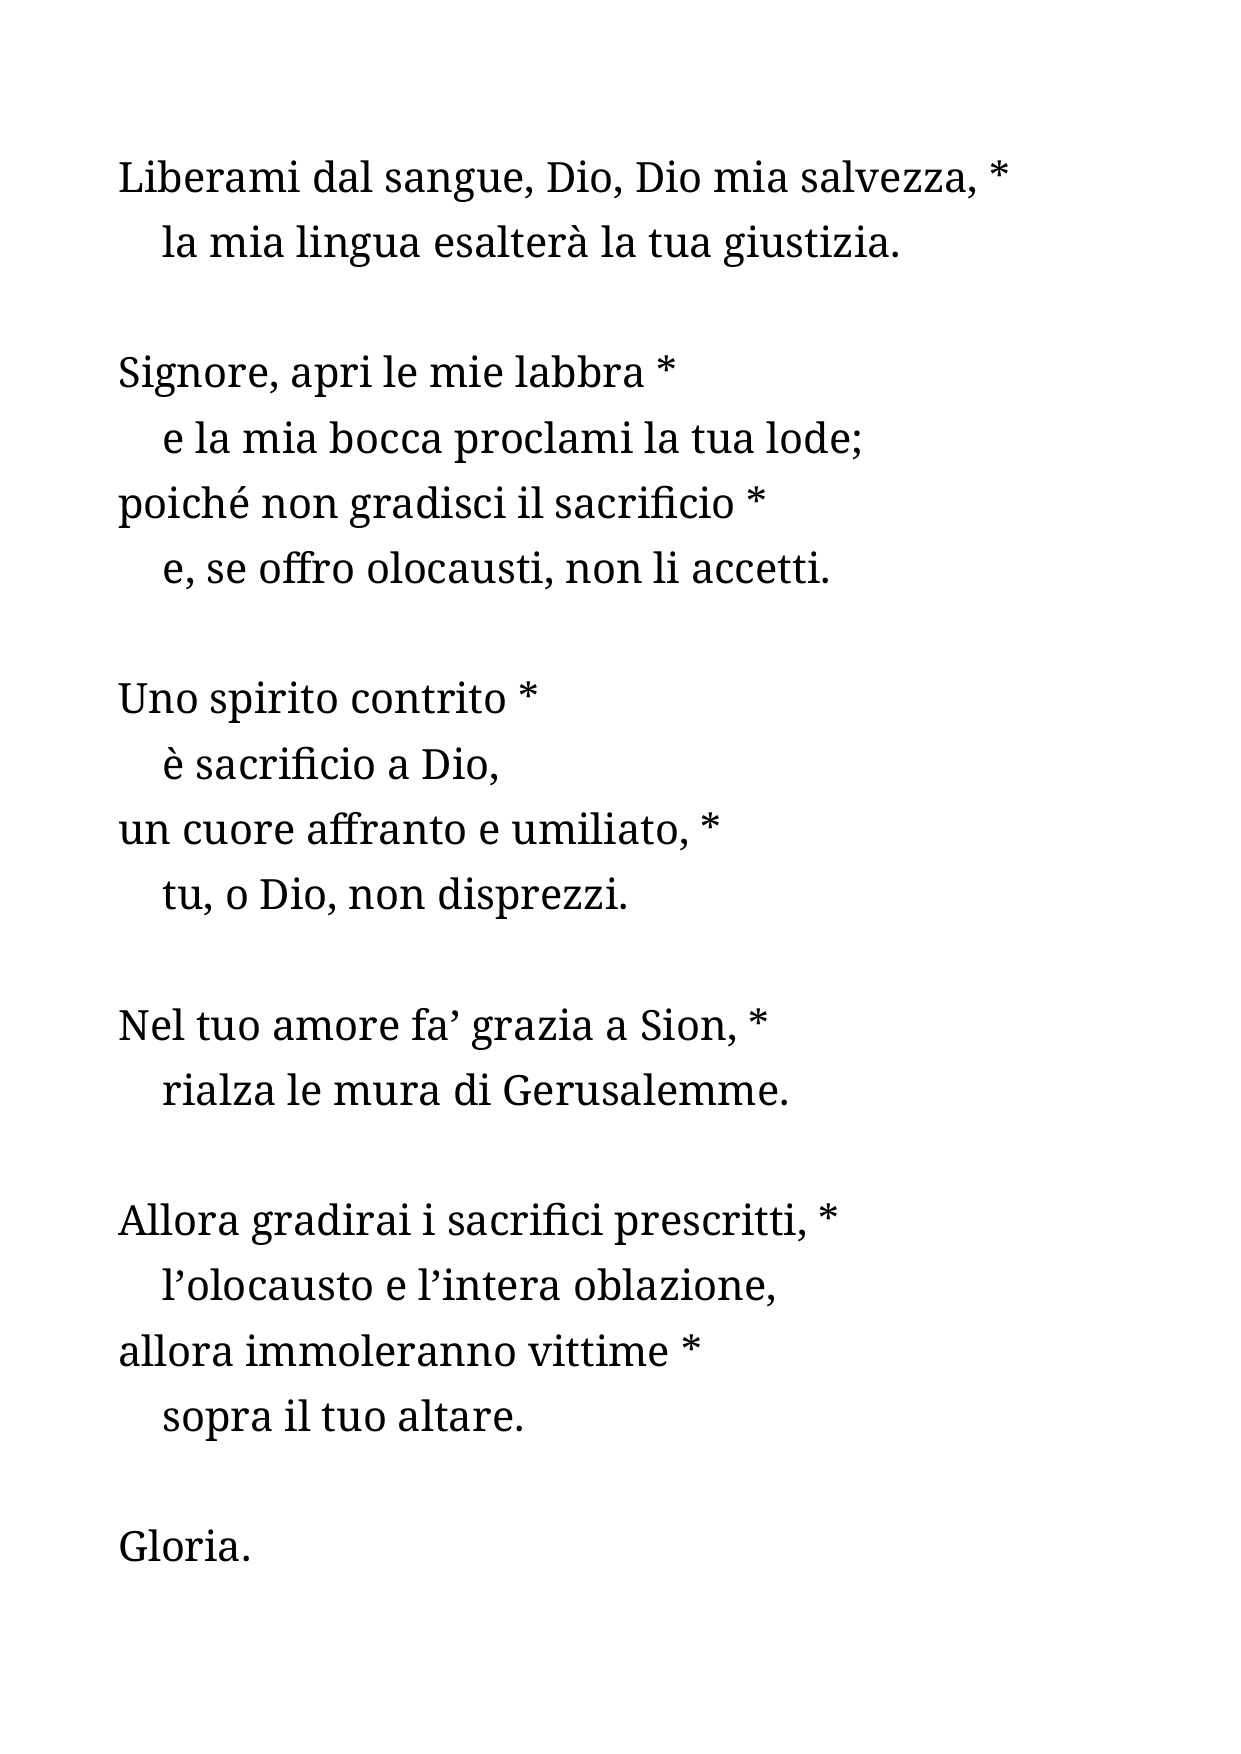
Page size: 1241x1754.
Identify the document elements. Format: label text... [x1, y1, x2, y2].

text sopra il tuo altare. [118, 1387, 1122, 1443]
text la mia lingua esalterà la tua giustizia. [118, 213, 1122, 269]
text è sacrificio a Dio, [118, 734, 1122, 791]
text Allora gradirai i sacrifici prescritti, * [118, 1191, 1122, 1248]
text allora immoleranno vittime * [118, 1321, 1122, 1378]
text tu, o Dio, non disprezzi. [118, 865, 1122, 922]
text rialza le mura di Gerusalemme. [118, 1061, 1122, 1117]
text l’olocausto e l’intera oblazione, [118, 1256, 1122, 1313]
text e, se offro olocausti, non li accetti. [118, 539, 1122, 596]
text poiché non gradisci il sacrificio * [118, 474, 1122, 530]
text Liberami dal sangue, Dio, Dio mia salvezza, * [118, 148, 1122, 204]
text un cuore affranto e umiliato, * [118, 800, 1122, 856]
text Nel tuo amore fa’ grazia a Sion, * [118, 995, 1122, 1052]
text Gloria. [118, 1517, 1122, 1574]
text e la mia bocca proclami la tua lode; [118, 408, 1122, 465]
text Signore, apri le mie labbra * [118, 343, 1122, 400]
text Uno spirito contrito * [118, 669, 1122, 726]
